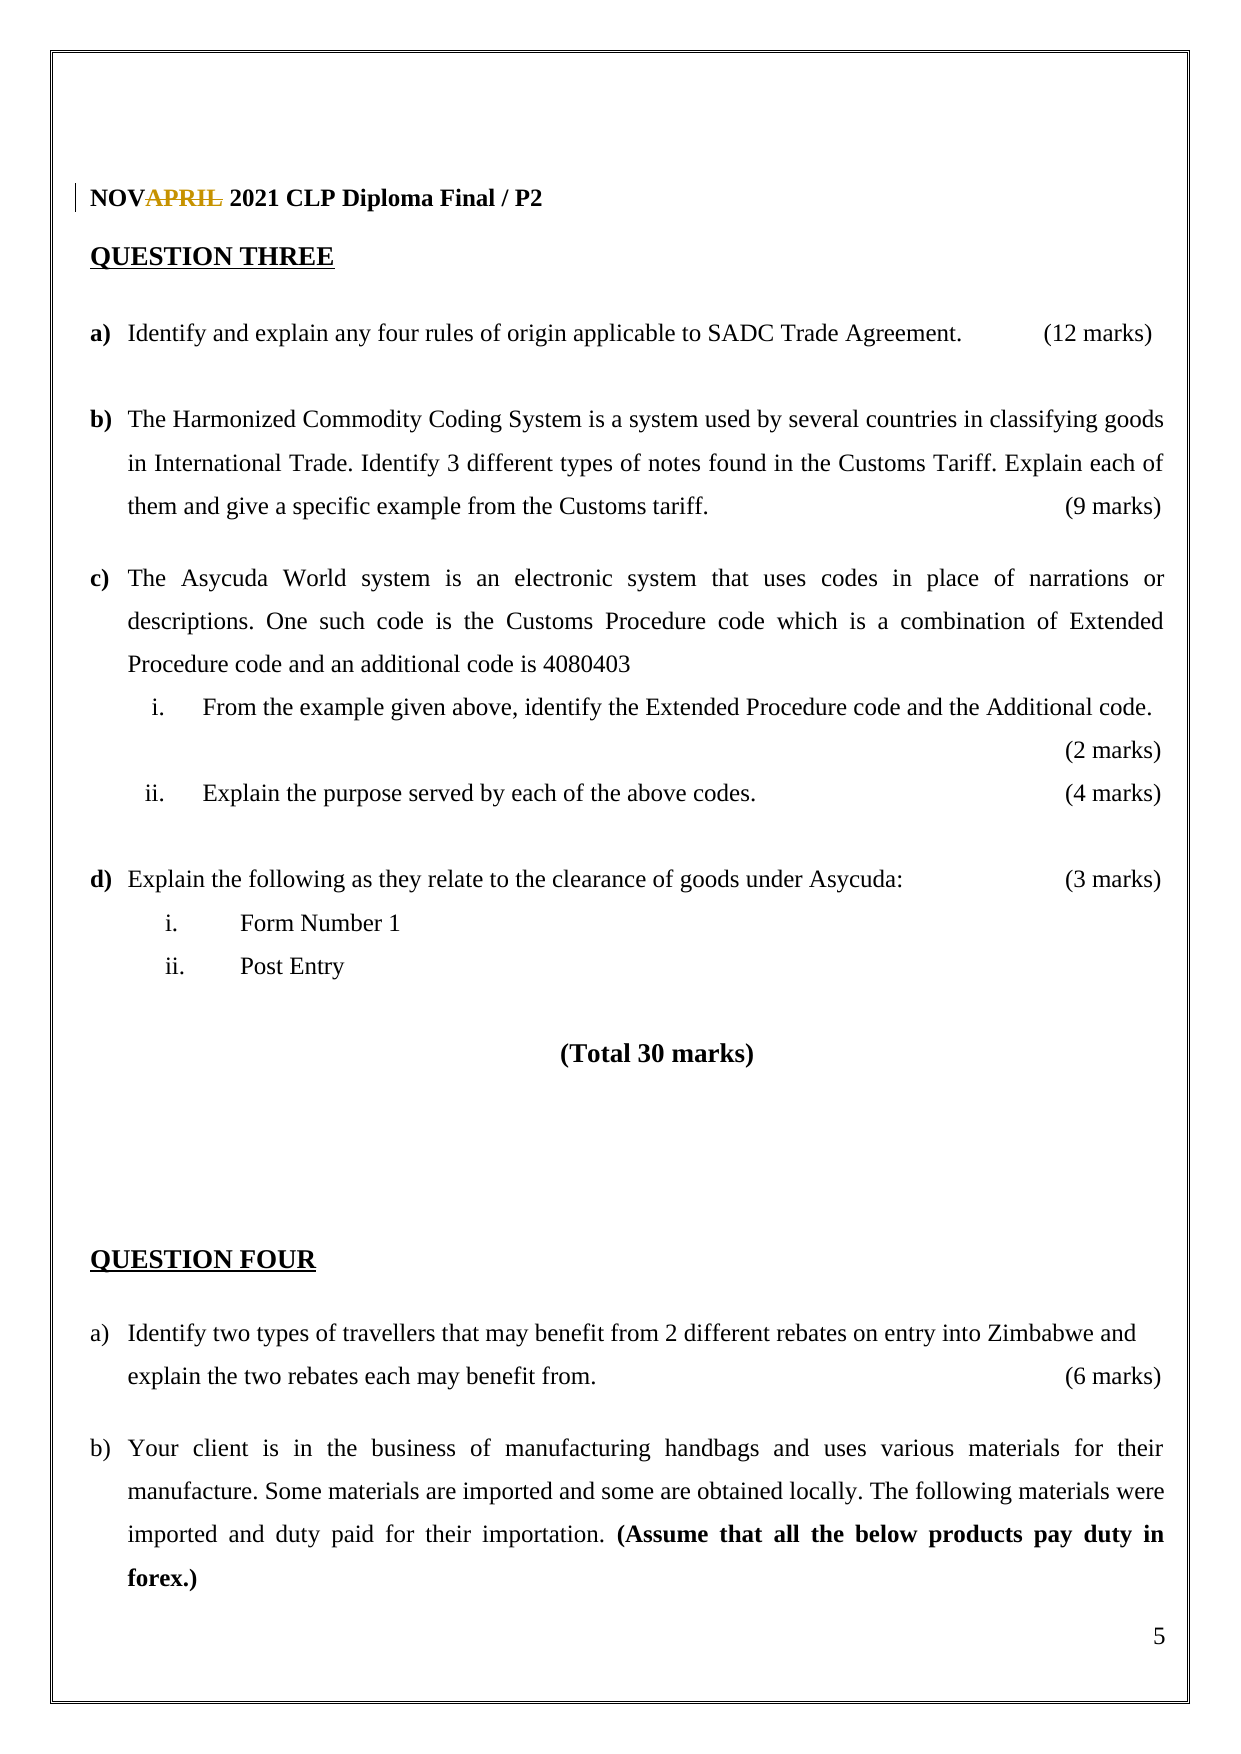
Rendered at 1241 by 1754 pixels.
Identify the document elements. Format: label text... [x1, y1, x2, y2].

text i. Form Number 1 [90, 908, 1165, 936]
list Explain the following as they relate to the clearance of goods under Asycuda: (3 marks) [90, 864, 1165, 893]
list Your client is in the business of manufacturing handbags and uses various materials for their manufacture. Some materials are imported and some are obtained locally. The following materials were imported and duty paid for their importation. (Assume that all the below products pay duty in forex.) [90, 1433, 1165, 1591]
list (Total 30 marks) [530, 1037, 1165, 1068]
list Identify two types of travellers that may benefit from 2 different rebates on entry into Zimbabwe and explain the two rebates each may benefit from. (6 marks) [90, 1318, 1165, 1390]
list Explain the purpose served by each of the above codes. (4 marks) [165, 778, 1165, 807]
list The Asycuda World system is an electronic system that uses codes in place of narrations or descriptions. One such code is the Customs Procedure code which is a combination of Extended Procedure code and an additional code is 4080403 [90, 563, 1165, 678]
list Identify and explain any four rules of origin applicable to SADC Trade Agreement. (12 marks) [90, 318, 1165, 347]
text ii. Post Entry [90, 951, 1165, 979]
list From the example given above, identify the Extended Procedure code and the Additional code. [165, 692, 1165, 721]
list (2 marks) [990, 735, 1165, 764]
text QUESTION FOUR [90, 1243, 1165, 1274]
text NOV 2021 CLP Diploma Final / P2 [90, 183, 1165, 212]
list The Harmonized Commodity Coding System is a system used by several countries in classifying goods in International Trade. Identify 3 different types of notes found in the Customs Tariff. Explain each of them and give a specific example from the Customs tariff. (9 marks) [90, 404, 1165, 519]
text QUESTION THREE [90, 241, 1165, 272]
